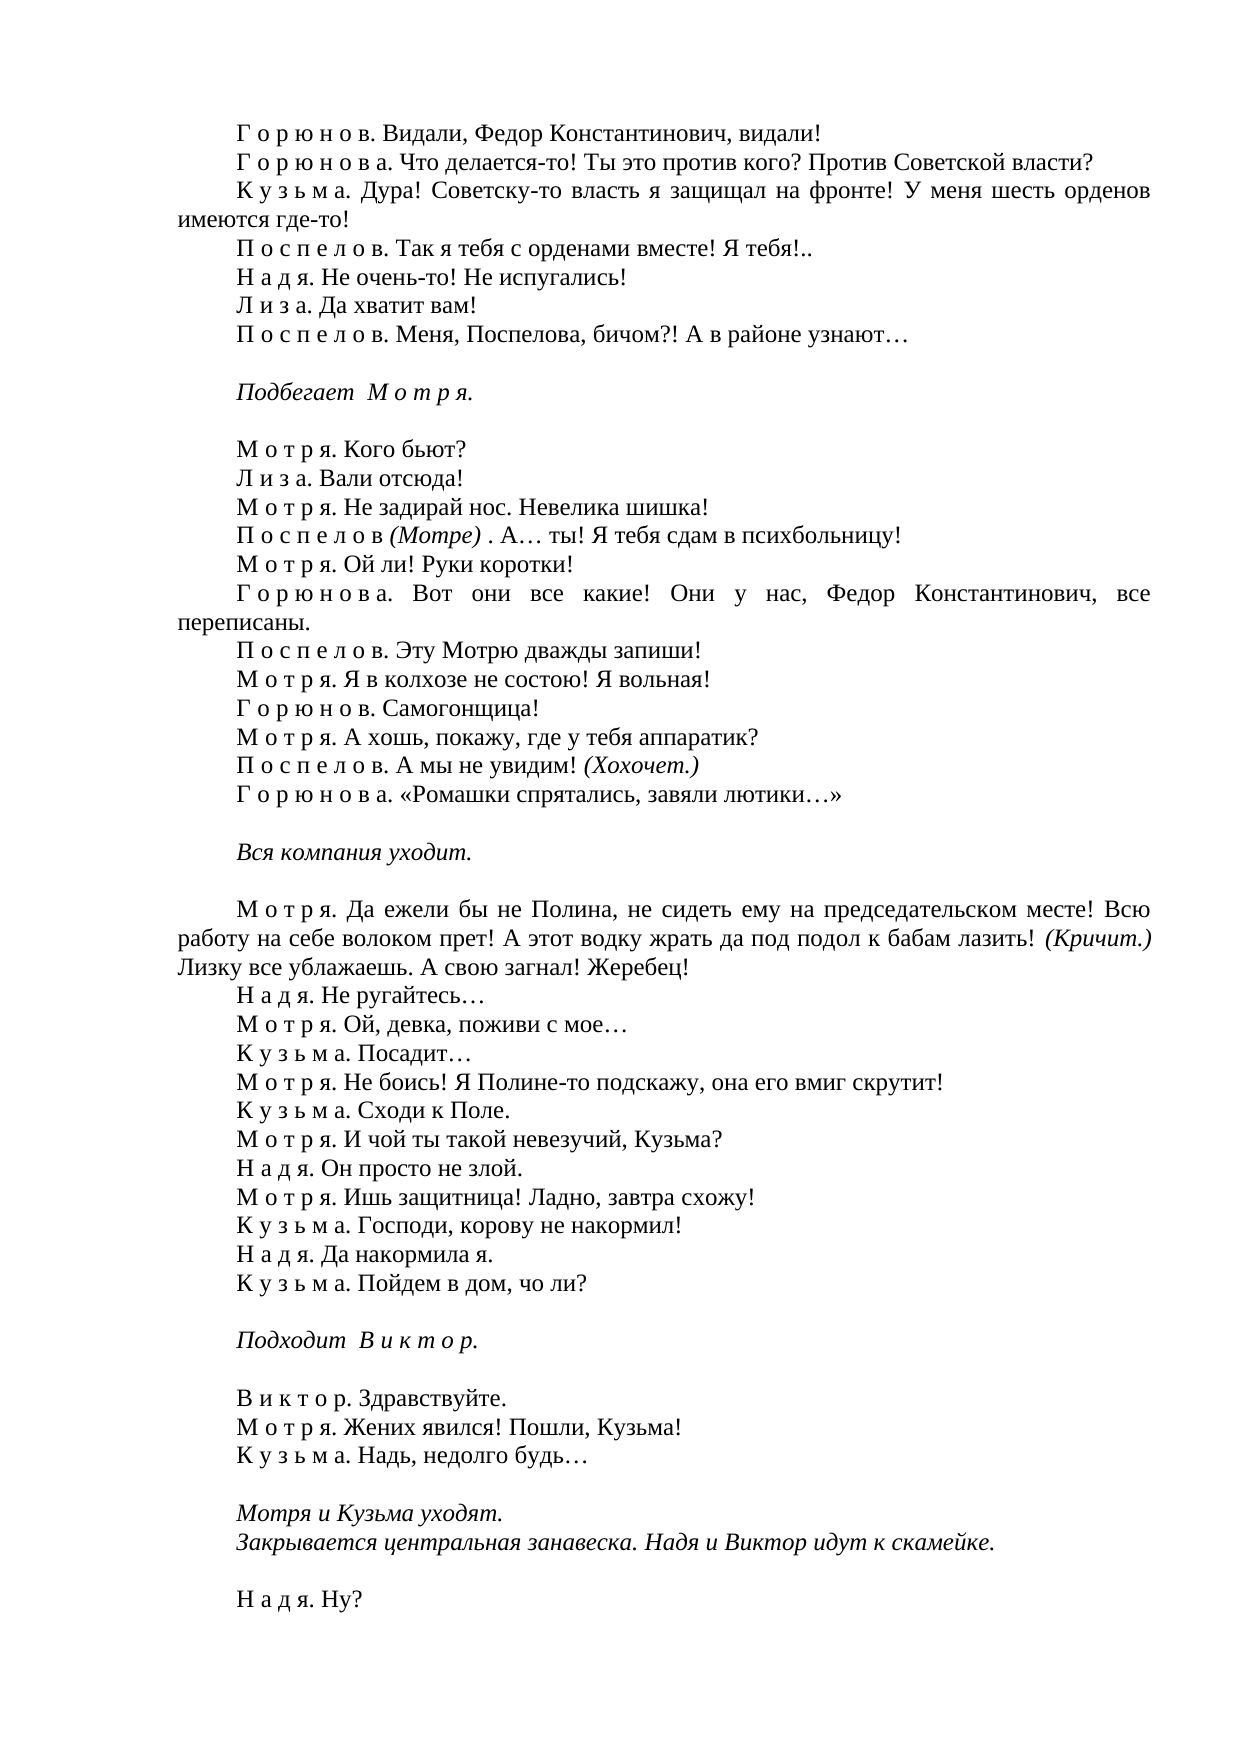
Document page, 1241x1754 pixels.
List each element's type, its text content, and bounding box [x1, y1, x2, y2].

text В и к т о р. Здравствуйте. [177, 1383, 1152, 1412]
text П о с п е л о в. А мы не увидим! (Хохочет.) [177, 751, 1152, 779]
text Н а д я. Не ругайтесь… [177, 981, 1152, 1009]
text К у з ь м а. Дура! Советску-то власть я защищал на фронте! У меня шесть орденов имеются где-то! [177, 176, 1152, 233]
text П о с п е л о в. Так я тебя с орденами вместе! Я тебя!.. [177, 233, 1152, 262]
text М о т р я. И чой ты такой невезучий, Кузьма? [177, 1124, 1152, 1153]
text Г о р ю н о в а. Вот они все какие! Они у нас, Федор Константинович, все переписаны. [177, 578, 1152, 636]
text М о т р я. А хошь, покажу, где у тебя аппаратик? [177, 722, 1152, 751]
text К у з ь м а. Посадит… [177, 1038, 1152, 1067]
text Н а д я. Да накормила я. [177, 1239, 1152, 1268]
text П о с п е л о в. Эту Мотрю дважды запиши! [177, 636, 1152, 664]
text М о т р я. Не боись! Я Полине-то подскажу, она его вмиг скрутит! [177, 1067, 1152, 1096]
text Г о р ю н о в а. Что делается-то! Ты это против кого? Против Советской власти? [177, 147, 1152, 176]
text П о с п е л о в (Мотре) . А… ты! Я тебя сдам в психбольницу! [177, 521, 1152, 549]
text Закрывается центральная занавеска. Надя и Виктор идут к скамейке. [177, 1527, 1152, 1556]
text Н а д я. Ну? [177, 1584, 1152, 1613]
text М о т р я. Ой ли! Руки коротки! [177, 549, 1152, 578]
text П о с п е л о в. Меня, Поспелова, бичом?! А в районе узнают… [177, 319, 1152, 348]
text Вся компания уходит. [177, 837, 1152, 866]
text Г о р ю н о в а. «Ромашки спрятались, завяли лютики…» [177, 779, 1152, 808]
text Подходит В и к т о р. [177, 1326, 1152, 1354]
text М о т р я. Жених явился! Пошли, Кузьма! [177, 1412, 1152, 1441]
text Г о р ю н о в. Видали, Федор Константинович, видали! [177, 118, 1152, 147]
text М о т р я. Ой, девка, поживи с мое… [177, 1009, 1152, 1038]
text Л и з а. Вали отсюда! [177, 463, 1152, 492]
text М о т р я. Не задирай нос. Невелика шишка! [177, 492, 1152, 521]
text Мотря и Кузьма уходят. [177, 1498, 1152, 1527]
text М о т р я. Ишь защитница! Ладно, завтра схожу! [177, 1182, 1152, 1211]
text Подбегает М о т р я. [177, 377, 1152, 406]
text Н а д я. Он просто не злой. [177, 1153, 1152, 1182]
text Г о р ю н о в. Самогонщица! [177, 693, 1152, 722]
text М о т р я. Я в колхозе не состою! Я вольная! [177, 664, 1152, 693]
text К у з ь м а. Пойдем в дом, чо ли? [177, 1268, 1152, 1297]
text М о т р я. Кого бьют? [177, 434, 1152, 463]
text М о т р я. Да ежели бы не Полина, не сидеть ему на председательском месте! Всю работу на себе волоком прет! А этот водку жрать да под подол к бабам лазить! (Кричит.) Лизку все ублажаешь. А свою загнал! Жеребец! [177, 894, 1152, 981]
text К у з ь м а. Сходи к Поле. [177, 1096, 1152, 1124]
text К у з ь м а. Надь, недолго будь… [177, 1441, 1152, 1469]
text Л и з а. Да хватит вам! [177, 291, 1152, 319]
text К у з ь м а. Господи, корову не накормил! [177, 1211, 1152, 1239]
text Н а д я. Не очень-то! Не испугались! [177, 262, 1152, 291]
